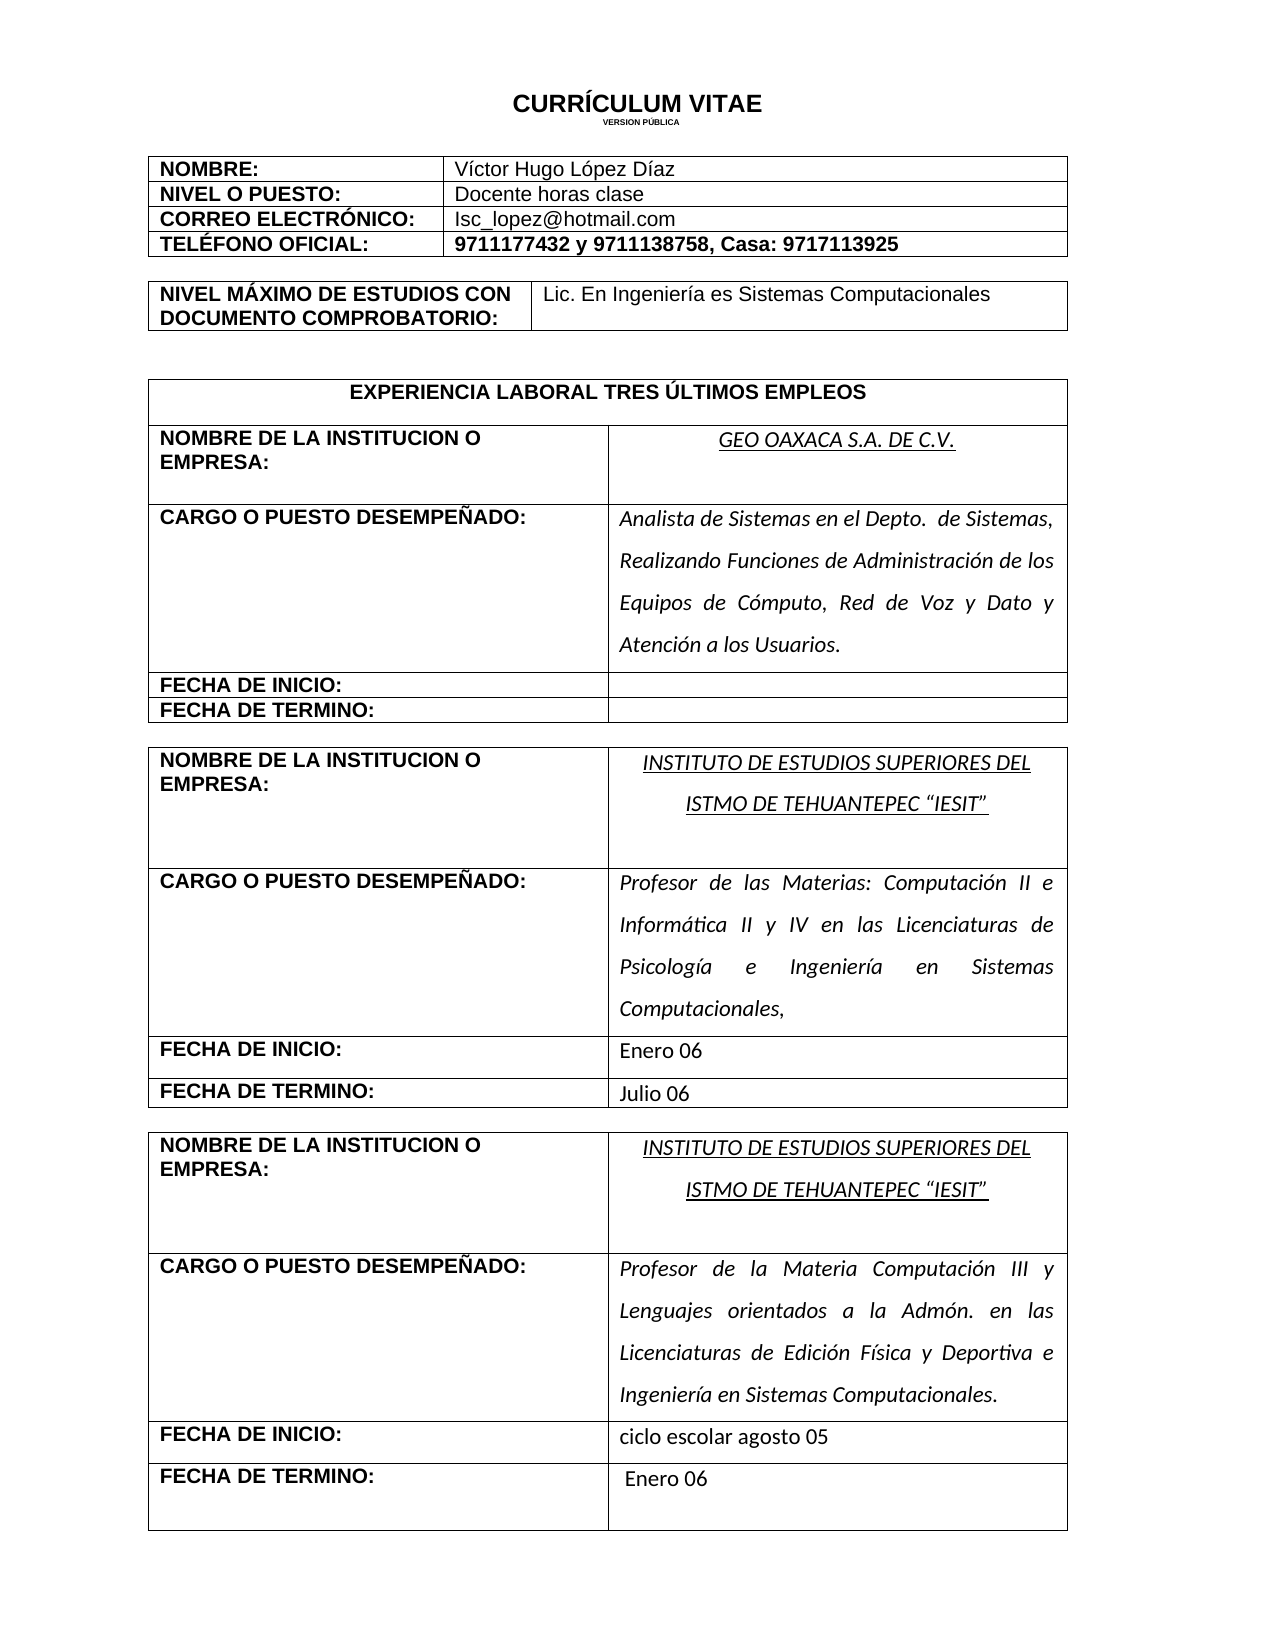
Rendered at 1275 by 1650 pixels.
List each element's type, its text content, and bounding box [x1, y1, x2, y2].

table_cell Enero 06 [609, 1037, 1067, 1078]
table_cell NOMBRE DE LA INSTITUCION O EMPRESA: [149, 426, 608, 503]
table_cell FECHA DE INICIO: [149, 1037, 608, 1078]
table_cell Geo Oaxaca s.a. de c.v. [609, 426, 1067, 503]
table_cell FECHA DE TERMINO: [149, 1464, 608, 1530]
table_cell Enero 06 [609, 1464, 1067, 1530]
table_cell [609, 673, 1067, 697]
table_header NIVEL MÁXIMO DE ESTUDIOS CON DOCUMENTO COMPROBATORIO: [149, 282, 531, 330]
text CURRÍCULUM VITAE [148, 89, 1127, 117]
table_cell FECHA DE TERMINO: [149, 698, 608, 722]
table_cell Julio 06 [609, 1079, 1067, 1107]
table_header Lic. En Ingeniería es Sistemas Computacionales [532, 282, 1067, 330]
table_cell CARGO O PUESTO DESEMPEÑADO: [149, 1254, 608, 1421]
table_cell Analista de Sistemas en el Depto. de Sistemas, Realizando Funciones de Administración de los Equipos de Cómputo, Red de Voz y Dato y Atención a los Usuarios. [609, 505, 1067, 672]
table_header Instituto de estudios superiores del istmo de Tehuantepec “iesit” [609, 748, 1067, 867]
table_cell FECHA DE INICIO: [149, 673, 608, 697]
table_header EXPERIENCIA LABORAL TRES ÚLTIMOS EMPLEOS [149, 380, 1067, 424]
table_cell Isc_lopez@hotmail.com [444, 207, 1067, 231]
table_cell Profesor de las Materias: Computación II e Informática II y IV en las Licenciaturas de Psicología e Ingeniería en Sistemas Computacionales, [609, 869, 1067, 1036]
table_cell NIVEL O PUESTO: [149, 182, 443, 206]
table_cell Profesor de la Materia Computación III y Lenguajes orientados a en las Licenciaturas de Edición Física y Deportiva e Ingeniería en Sistemas Computacionales. [609, 1254, 1067, 1421]
table_header Instituto de estudios superiores del istmo de Tehuantepec “iesit” [609, 1133, 1067, 1253]
table_header NOMBRE DE LA INSTITUCION O EMPRESA: [149, 748, 608, 867]
table_cell [609, 698, 1067, 722]
table_header NOMBRE: [149, 157, 443, 181]
table_cell Docente horas clase [444, 182, 1067, 206]
table_header Víctor Hugo López Díaz [444, 157, 1067, 181]
table_cell 9711177432 y 9711138758, Casa: 9717113925 [444, 232, 1067, 256]
table_cell ciclo escolar agosto 05 [609, 1422, 1067, 1463]
table_cell CARGO O PUESTO DESEMPEÑADO: [149, 505, 608, 672]
table_cell FECHA DE INICIO: [149, 1422, 608, 1463]
table_cell FECHA DE TERMINO: [149, 1079, 608, 1107]
table_cell CORREO ELECTRÓNICO: [149, 207, 443, 231]
table_header NOMBRE DE LA INSTITUCION O EMPRESA: [149, 1133, 608, 1253]
table_cell TELÉFONO OFICIAL: [149, 232, 443, 256]
table_cell CARGO O PUESTO DESEMPEÑADO: [149, 869, 608, 1036]
